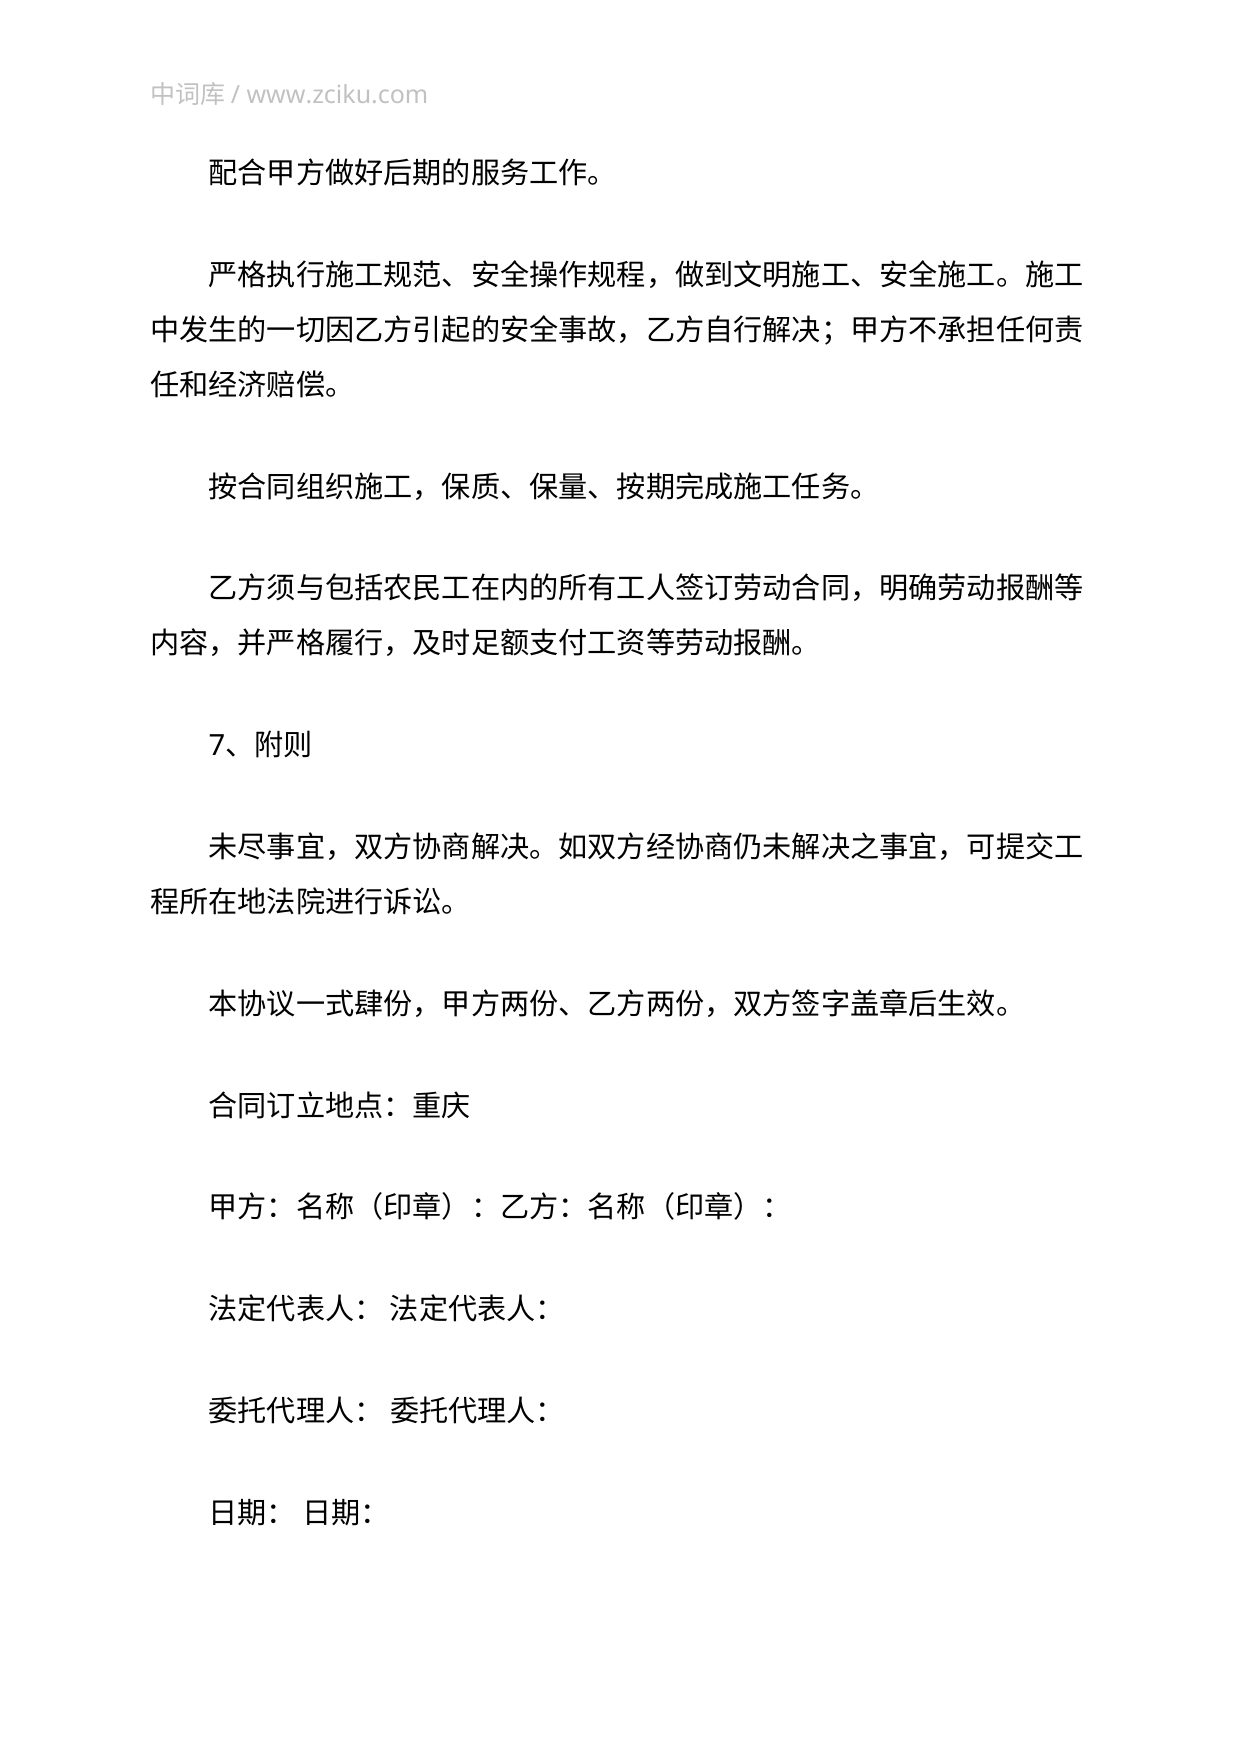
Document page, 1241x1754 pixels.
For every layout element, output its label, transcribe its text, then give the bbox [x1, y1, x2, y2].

text 法定代表人： 法定代表人： [150, 1286, 1090, 1328]
text 按合同组织施工，保质、保量、按期完成施工任务。 [150, 463, 1090, 506]
text 乙方须与包括农民工在内的所有工人签订劳动合同，明确劳动报酬等内容，并严格履行，及时足额支付工资等劳动报酬。 [150, 565, 1090, 662]
text 甲方：名称（印章）：乙方：名称（印章）： [150, 1184, 1090, 1226]
text 委托代理人： 委托代理人： [150, 1387, 1090, 1430]
text 合同订立地点：重庆 [150, 1082, 1090, 1124]
text 7、附则 [150, 722, 1090, 764]
text 日期： 日期： [150, 1489, 1090, 1532]
text 未尽事宜，双方协商解决。如双方经协商仍未解决之事宜，可提交工程所在地法院进行诉讼。 [150, 824, 1090, 921]
text 严格执行施工规范、安全操作规程，做到文明施工、安全施工。施工中发生的一切因乙方引起的安全事故，乙方自行解决；甲方不承担任何责任和经济赔偿。 [150, 252, 1090, 404]
text 本协议一式肆份，甲方两份、乙方两份，双方签字盖章后生效。 [150, 980, 1090, 1023]
text 配合甲方做好后期的服务工作。 [150, 150, 1090, 192]
